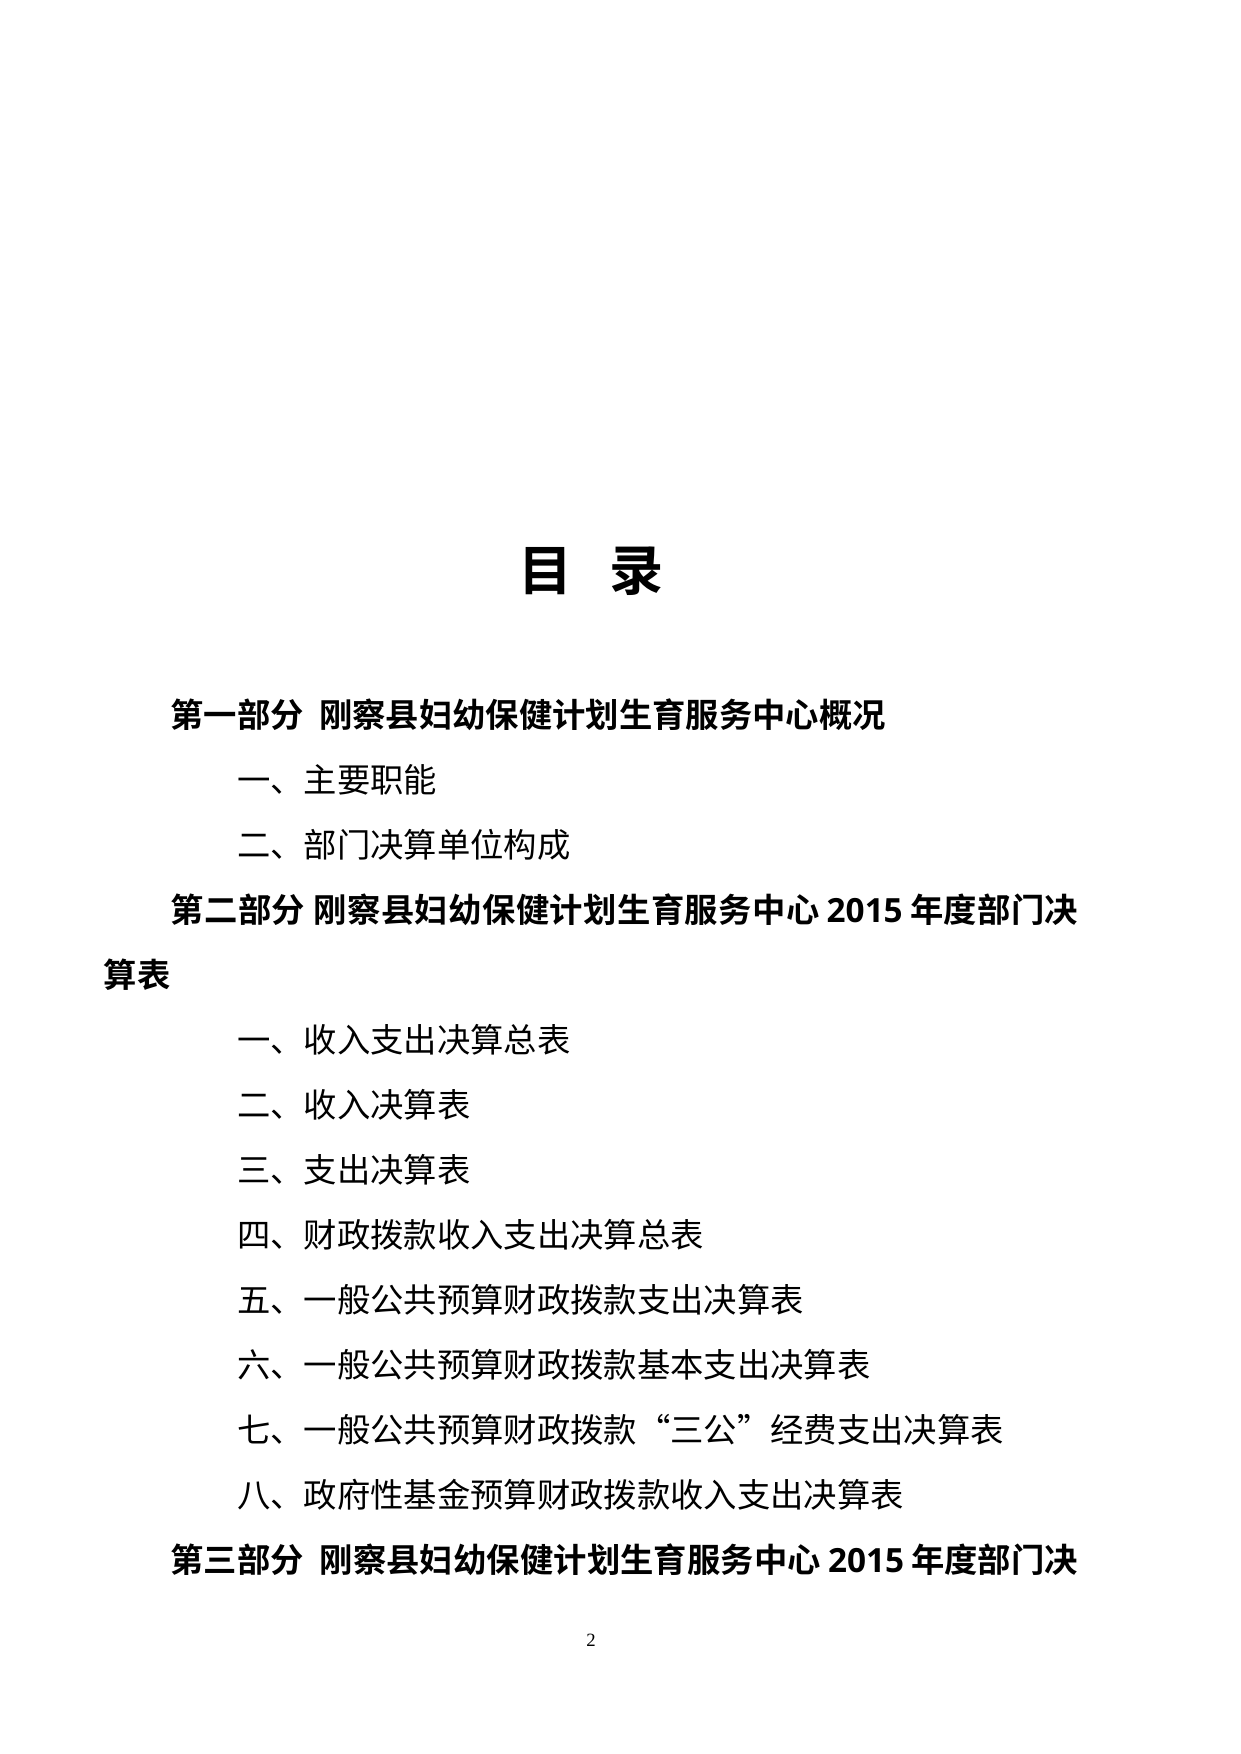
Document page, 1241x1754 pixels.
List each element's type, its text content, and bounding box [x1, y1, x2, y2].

text 三、支出决算表 [103, 1136, 1078, 1201]
text 目 录 [103, 518, 1078, 616]
text 第一部分 刚察县妇幼保健计划生育服务中心概况 [103, 681, 1078, 746]
text 二、收入决算表 [103, 1071, 1078, 1136]
text 第二部分 刚察县妇幼保健计划生育服务中心2015年度部门决算表 [103, 876, 1078, 1006]
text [103, 1526, 1078, 1591]
text 八、政府性基金预算财政拨款收入支出决算表 [103, 1461, 1078, 1526]
text 五、一般公共预算财政拨款支出决算表 [103, 1266, 1078, 1331]
text 二、部门决算单位构成 [103, 811, 1078, 876]
text 七、一般公共预算财政拨款“三公”经费支出决算表 [103, 1396, 1078, 1461]
text 六、一般公共预算财政拨款基本支出决算表 [103, 1331, 1078, 1396]
text 一、主要职能 [103, 746, 1078, 811]
text 四、财政拨款收入支出决算总表 [103, 1201, 1078, 1266]
text 一、收入支出决算总表 [103, 1006, 1078, 1071]
